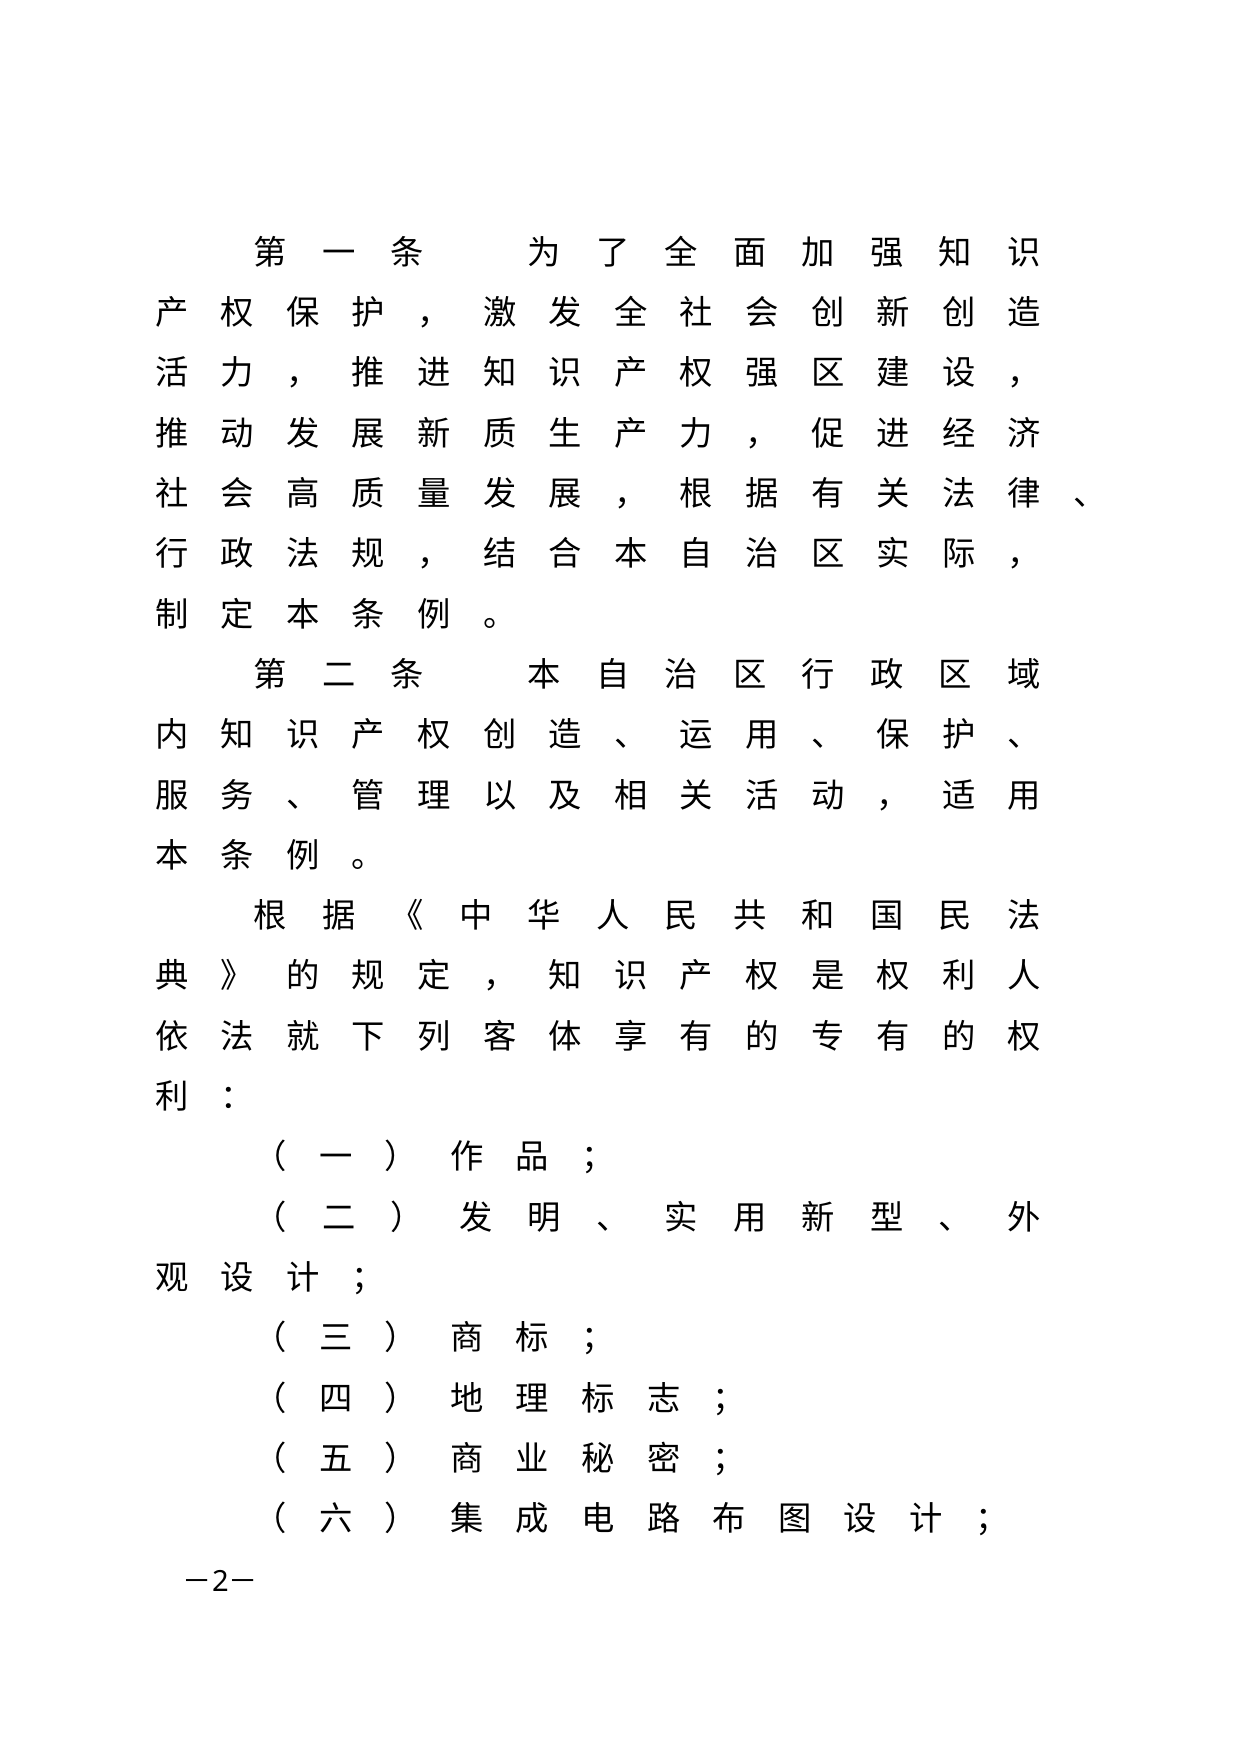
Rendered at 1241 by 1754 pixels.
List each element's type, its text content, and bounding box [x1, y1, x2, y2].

text 第二条 本自治区行政区域内知识产权创造、运用、保护、服务、管理以及相关活动，适用本条例。 [155, 642, 1073, 883]
text （五）商业秘密； [155, 1426, 1073, 1486]
text （二）发明、实用新型、外观设计； [155, 1184, 1073, 1305]
text （四）地理标志； [155, 1365, 1073, 1426]
text 根据《中华人民共和国民法典》的规定，知识产权是权利人依法就下列客体享有的专有的权利： [155, 883, 1073, 1124]
text 第一条 为了全面加强知识产权保护，激发全社会创新创造活力，推进知识产权强区建设，推动发展新质生产力，促进经济社会高质量发展，根据有关法律、行政法规，结合本自治区实际，制定本条例。 [155, 219, 1073, 642]
text （一）作品； [155, 1124, 1073, 1184]
text （三）商标； [155, 1305, 1073, 1365]
text （六）集成电路布图设计； [155, 1486, 1073, 1546]
